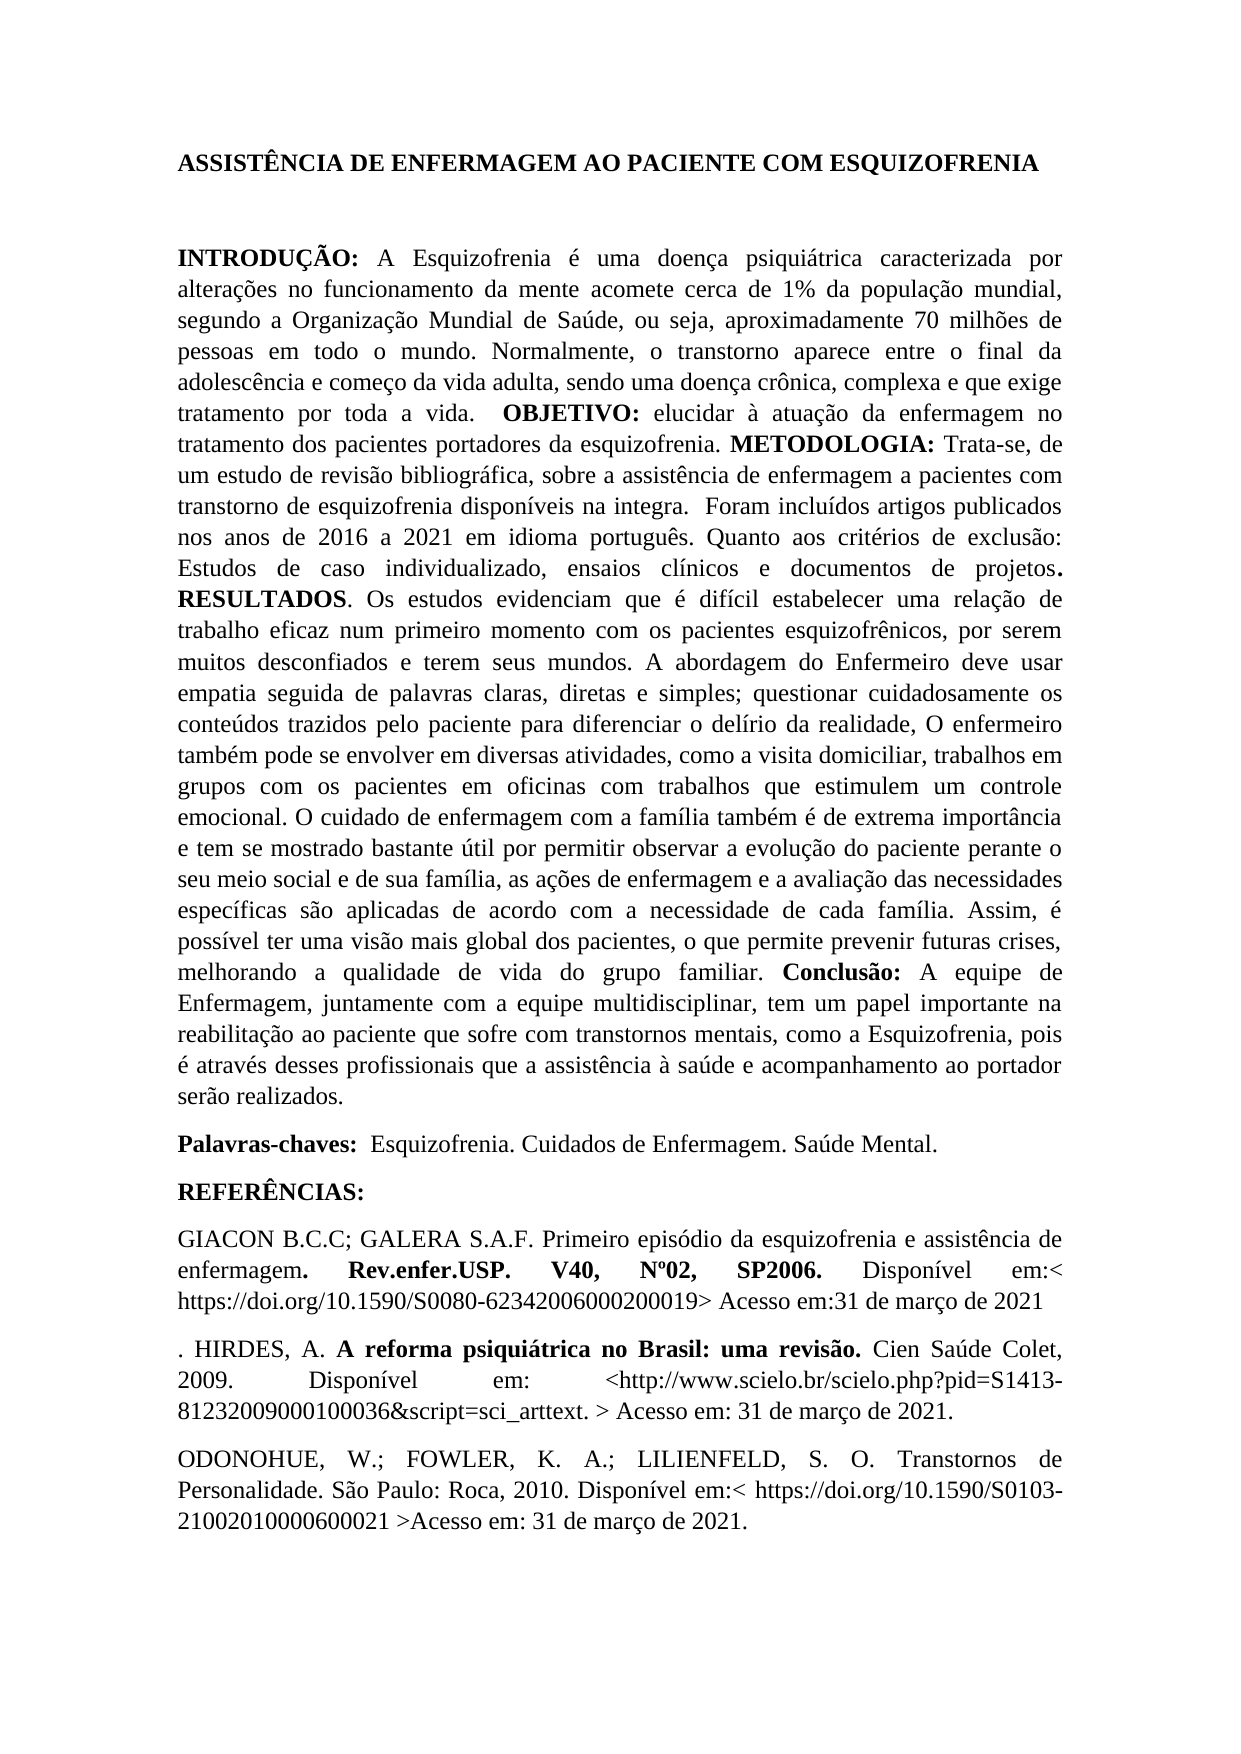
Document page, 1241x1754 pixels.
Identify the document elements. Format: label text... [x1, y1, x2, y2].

text GIACON B.C.C; GALERA S.A.F. Primeiro episódio da esquizofrenia e assistência de enfermagem. Rev.enfer.USP. V40, Nº02, SP2006. Disponível em:< https://doi.org/10.1590/S0080-62342006000200019> Acesso em:31 de março de 2021 [177, 1224, 1063, 1315]
text . HIRDES, A. A reforma psiquiátrica no Brasil: uma revisão. Cien Saúde Colet, 2009. Disponível em: <http://www.scielo.br/scielo.php?pid=S1413- 81232009000100036&script=sci_arttext. > Acesso em: 31 de março de 2021. [177, 1334, 1063, 1425]
text INTRODUÇÃO: A Esquizofrenia é uma doença psiquiátrica caracterizada por alterações no funcionamento da mente acomete cerca de 1% da população mundial, segundo a Organização Mundial de Saúde, ou seja, aproximadamente 70 milhões de pessoas em todo o mundo. Normalmente, o transtorno aparece entre o final da adolescência e começo da vida adulta, sendo uma doença crônica, complexa e que exige tratamento por toda a vida. OBJETIVO: elucidar à atuação da enfermagem no tratamento dos pacientes portadores da esquizofrenia. METODOLOGIA: Trata-se, de um estudo de revisão bibliográfica, sobre a assistência de enfermagem a pacientes com transtorno de esquizofrenia disponíveis na integra. Foram incluídos artigos publicados nos anos de 2016 a 2021 em idioma português. Quanto aos critérios de exclusão: Estudos de caso individualizado, ensaios clínicos e documentos de projetos. RESULTADOS. Os estudos evidenciam que é difícil estabelecer uma relação de trabalho eficaz num primeiro momento com os pacientes esquizofrênicos, por serem muitos desconfiados e terem seus mundos. A abordagem do Enfermeiro deve usar empatia seguida de palavras claras, diretas e simples; questionar cuidadosamente os conteúdos trazidos pelo paciente para diferenciar o delírio da realidade, O enfermeiro também pode se envolver em diversas atividades, como a visita domiciliar, trabalhos em grupos com os pacientes em oficinas com trabalhos que estimulem um controle emocional. O cuidado de enfermagem com a família também é de extrema importância e tem se mostrado bastante útil por permitir observar a evolução do paciente perante o seu meio social e de sua família, as ações de enfermagem e a avaliação das necessidades específicas são aplicadas de acordo com a necessidade de cada família. Assim, é possível ter uma visão mais global dos pacientes, o que permite prevenir futuras crises, melhorando a qualidade de vida do grupo familiar. Conclusão: A equipe de Enfermagem, juntamente com a equipe multidisciplinar, tem um papel importante na reabilitação ao paciente que sofre com transtornos mentais, como a Esquizofrenia, pois é através desses profissionais que a assistência à saúde e acompanhamento ao portador serão realizados. [177, 243, 1063, 1110]
text ASSISTÊNCIA DE ENFERMAGEM AO PACIENTE COM ESQUIZOFRENIA [177, 148, 1063, 176]
text Palavras-chaves: Esquizofrenia. Cuidados de Enfermagem. Saúde Mental. [177, 1129, 1063, 1158]
text REFERÊNCIAS: [177, 1177, 1063, 1205]
text ODONOHUE, W.; FOWLER, K. A.; LILIENFELD, S. O. Transtornos de Personalidade. São Paulo: Roca, 2010. Disponível em:< https://doi.org/10.1590/S0103-21002010000600021 >Acesso em: 31 de março de 2021. [177, 1444, 1063, 1535]
